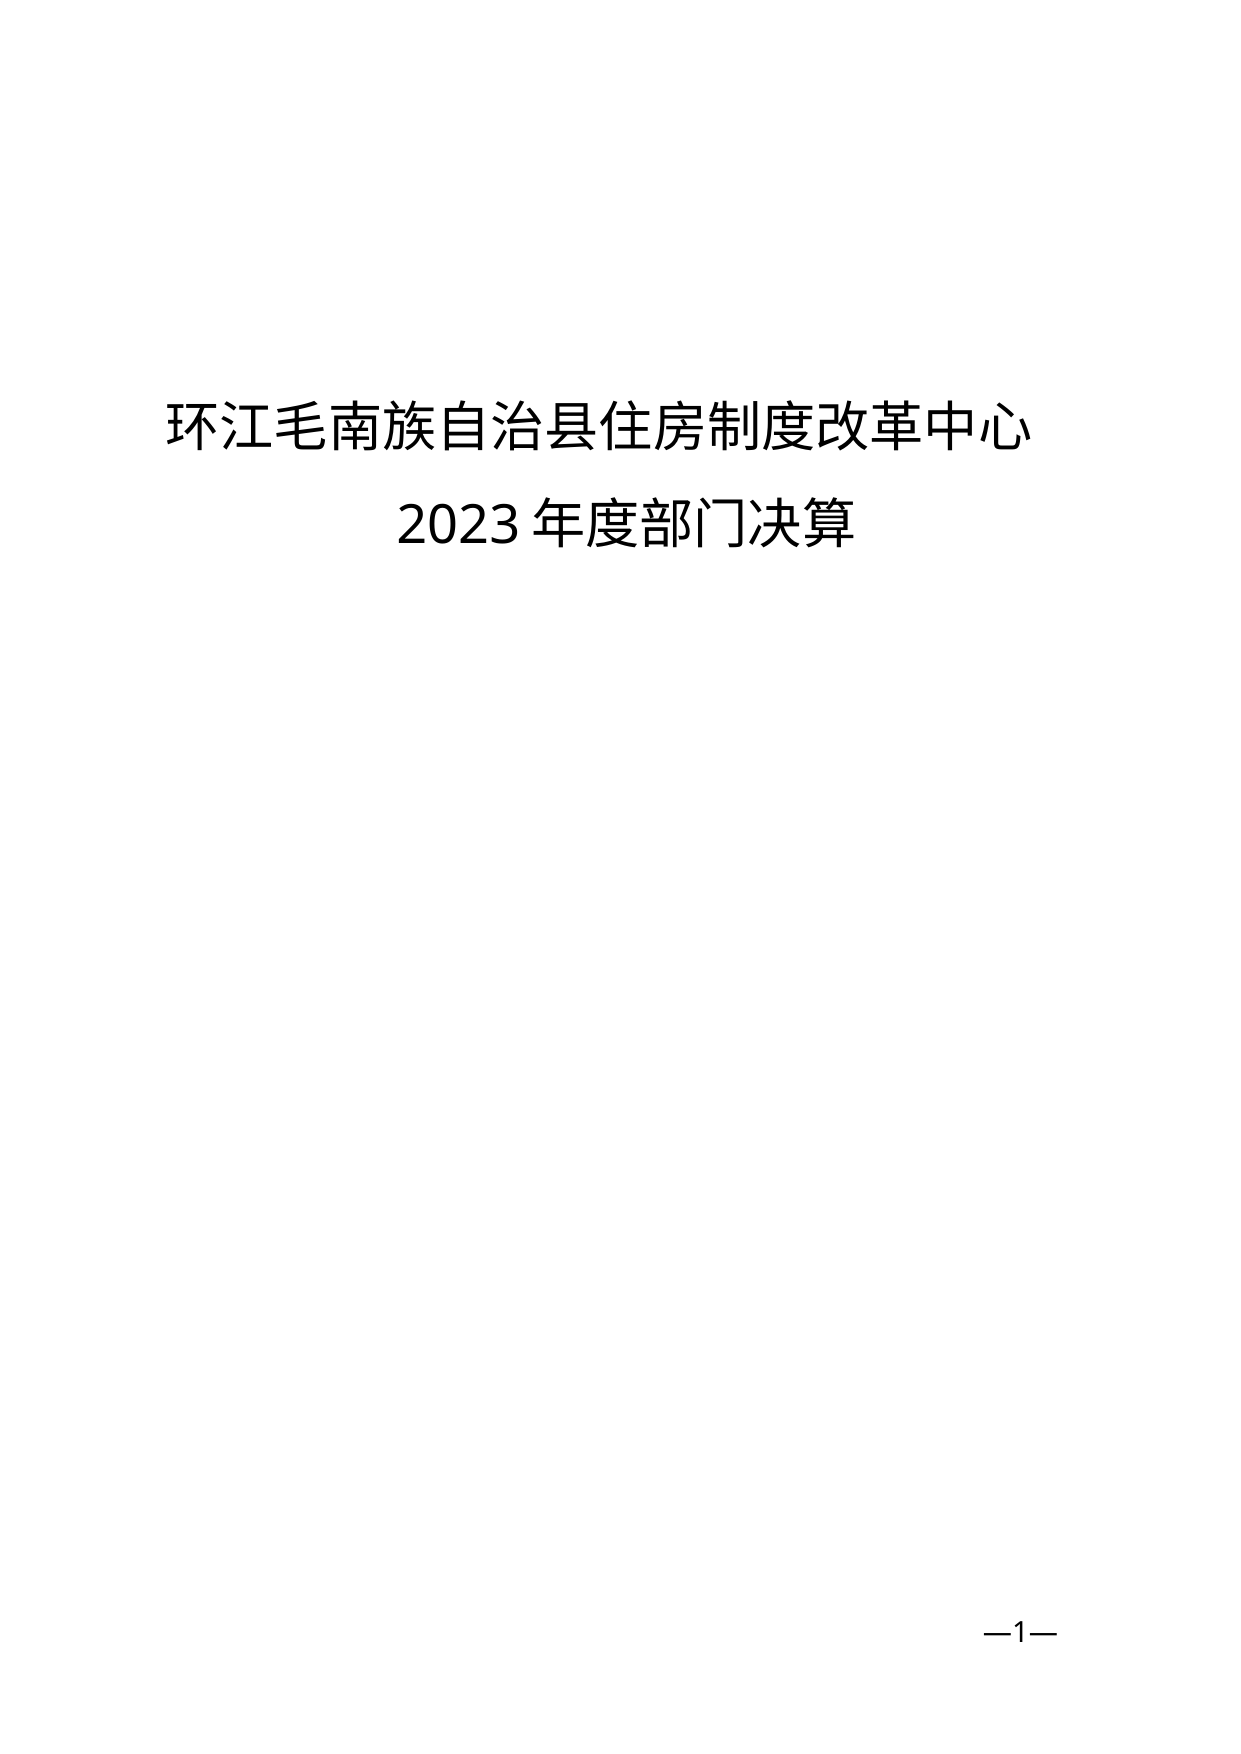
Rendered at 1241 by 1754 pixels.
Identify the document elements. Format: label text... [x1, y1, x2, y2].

text 2023年度部门决算 [165, 472, 1087, 569]
text 环江毛南族自治县住房制度改革中心 [165, 374, 1087, 472]
